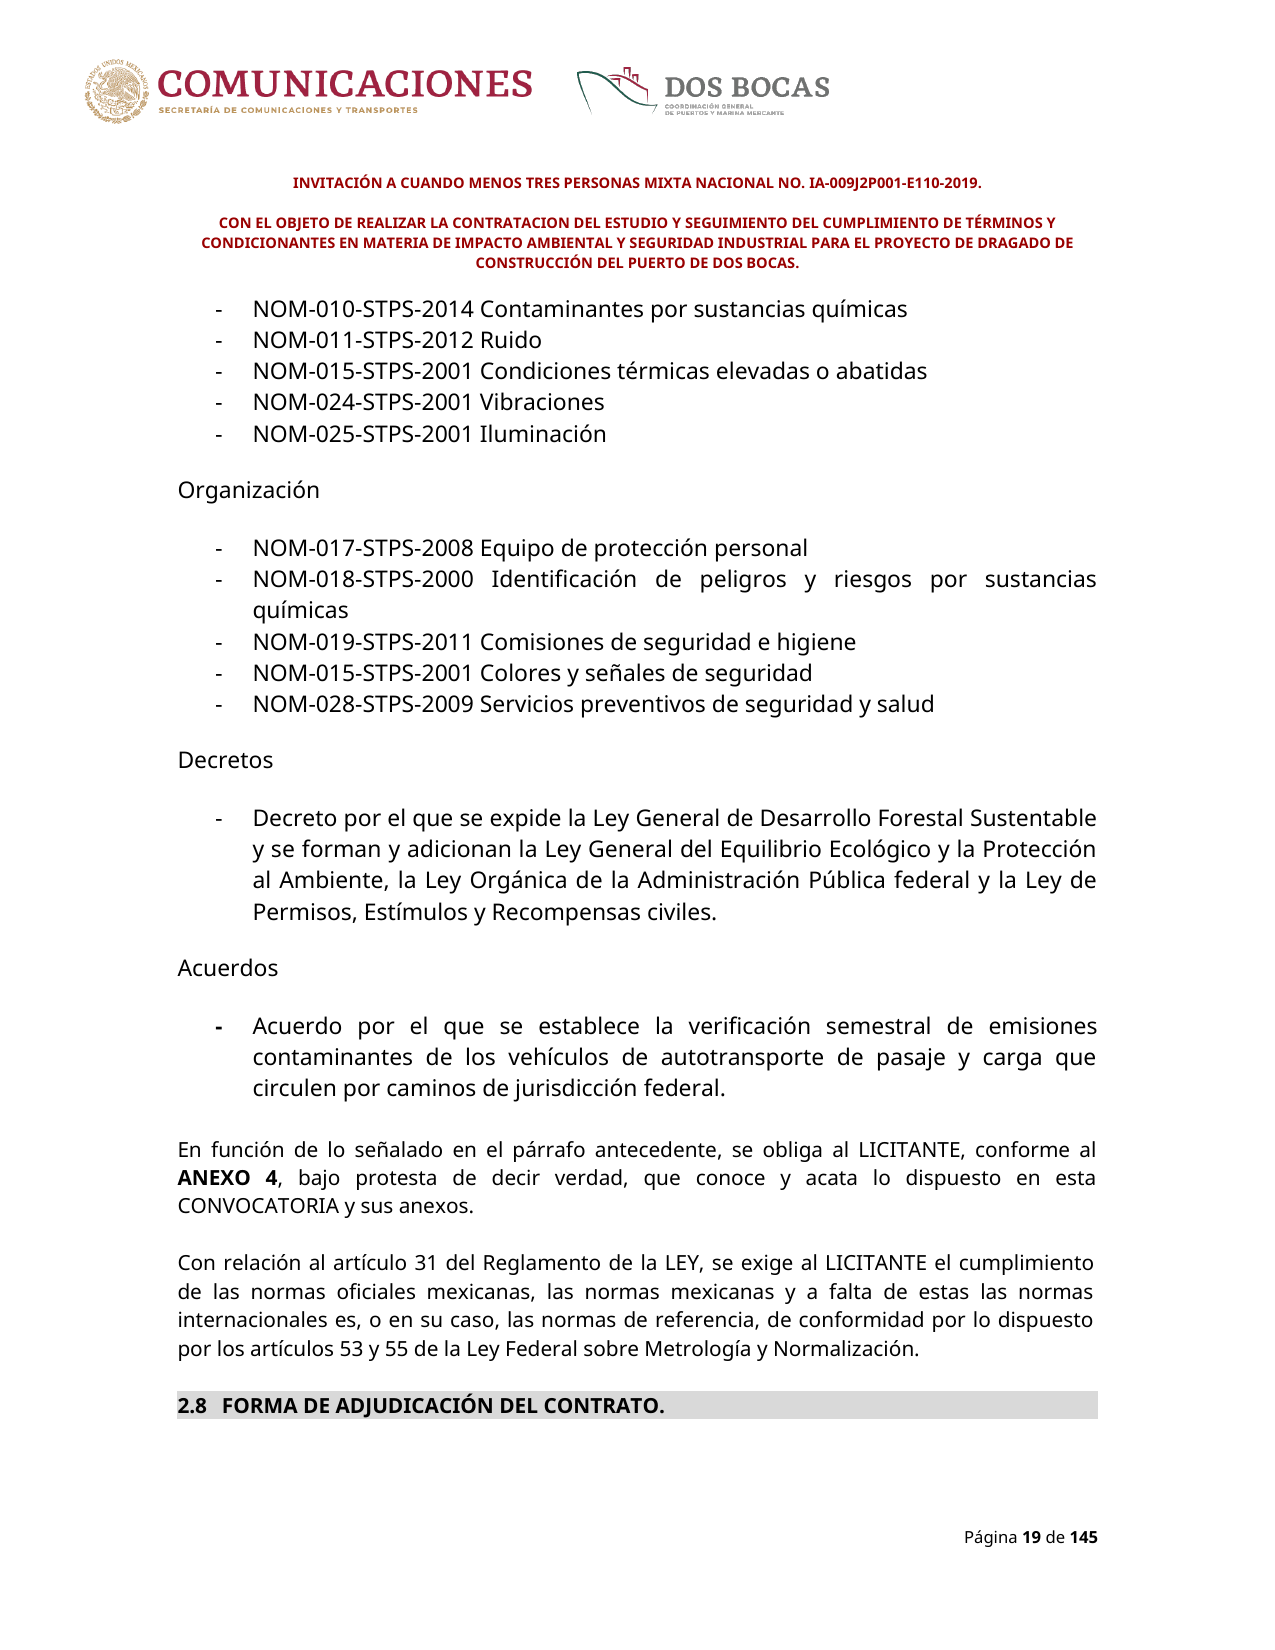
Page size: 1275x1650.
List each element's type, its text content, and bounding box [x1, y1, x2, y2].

list NOM-015-STPS-2001 Condiciones térmicas elevadas o abatidas [215, 355, 1098, 386]
text 2.8 FORMA DE ADJUDICACIÓN DEL CONTRATO. [177, 1391, 1098, 1419]
picture [80, 51, 536, 134]
list NOM-011-STPS-2012 Ruido [215, 324, 1098, 355]
list Acuerdo por el que se establece la verificación semestral de emisiones contaminantes de los vehículos de autotransporte de pasaje y carga que circulen por caminos de jurisdicción federal. [215, 1010, 1098, 1103]
text En función de lo señalado en el párrafo antecedente, se obliga al LICITANTE, conforme al ANEXO 4, bajo protesta de decir verdad, que conoce y acata lo dispuesto en esta CONVOCATORIA y sus anexos. [177, 1135, 1098, 1220]
list NOM-024-STPS-2001 Vibraciones [215, 386, 1098, 418]
list Decreto por el que se expide la Ley General de Desarrollo Forestal Sustentable y se forman y adicionan la Ley General del Equilibrio Ecológico y la Protección al Ambiente, la Ley Orgánica de la Administración Pública federal y la Ley de Permisos, Estímulos y Recompensas civiles. [215, 802, 1098, 927]
list NOM-017-STPS-2008 Equipo de protección personal [215, 532, 1098, 563]
list NOM-010-STPS-2014 Contaminantes por sustancias químicas [215, 293, 1098, 324]
text Organización [177, 474, 1098, 505]
list NOM-028-STPS-2009 Servicios preventivos de seguridad y salud [215, 688, 1098, 719]
text Decretos [177, 744, 1098, 775]
picture [577, 67, 829, 115]
text Acuerdos [177, 952, 1098, 983]
list NOM-019-STPS-2011 Comisiones de seguridad e higiene [215, 625, 1098, 657]
list NOM-025-STPS-2001 Iluminación [215, 418, 1098, 449]
list NOM-015-STPS-2001 Colores y señales de seguridad [215, 657, 1098, 688]
list NOM-018-STPS-2000 Identificación de peligros y riesgos por sustancias químicas [215, 563, 1098, 625]
text Con relación al artículo 31 del Reglamento de la LEY, se exige al LICITANTE el cumplimiento de las normas oficiales mexicanas, las normas mexicanas y a falta de estas las normas internacionales es, o en su caso, las normas de referencia, de conformidad por lo dispuesto por los artículos 53 y 55 de la Ley Federal sobre Metrología y Normalización. [177, 1248, 1095, 1362]
